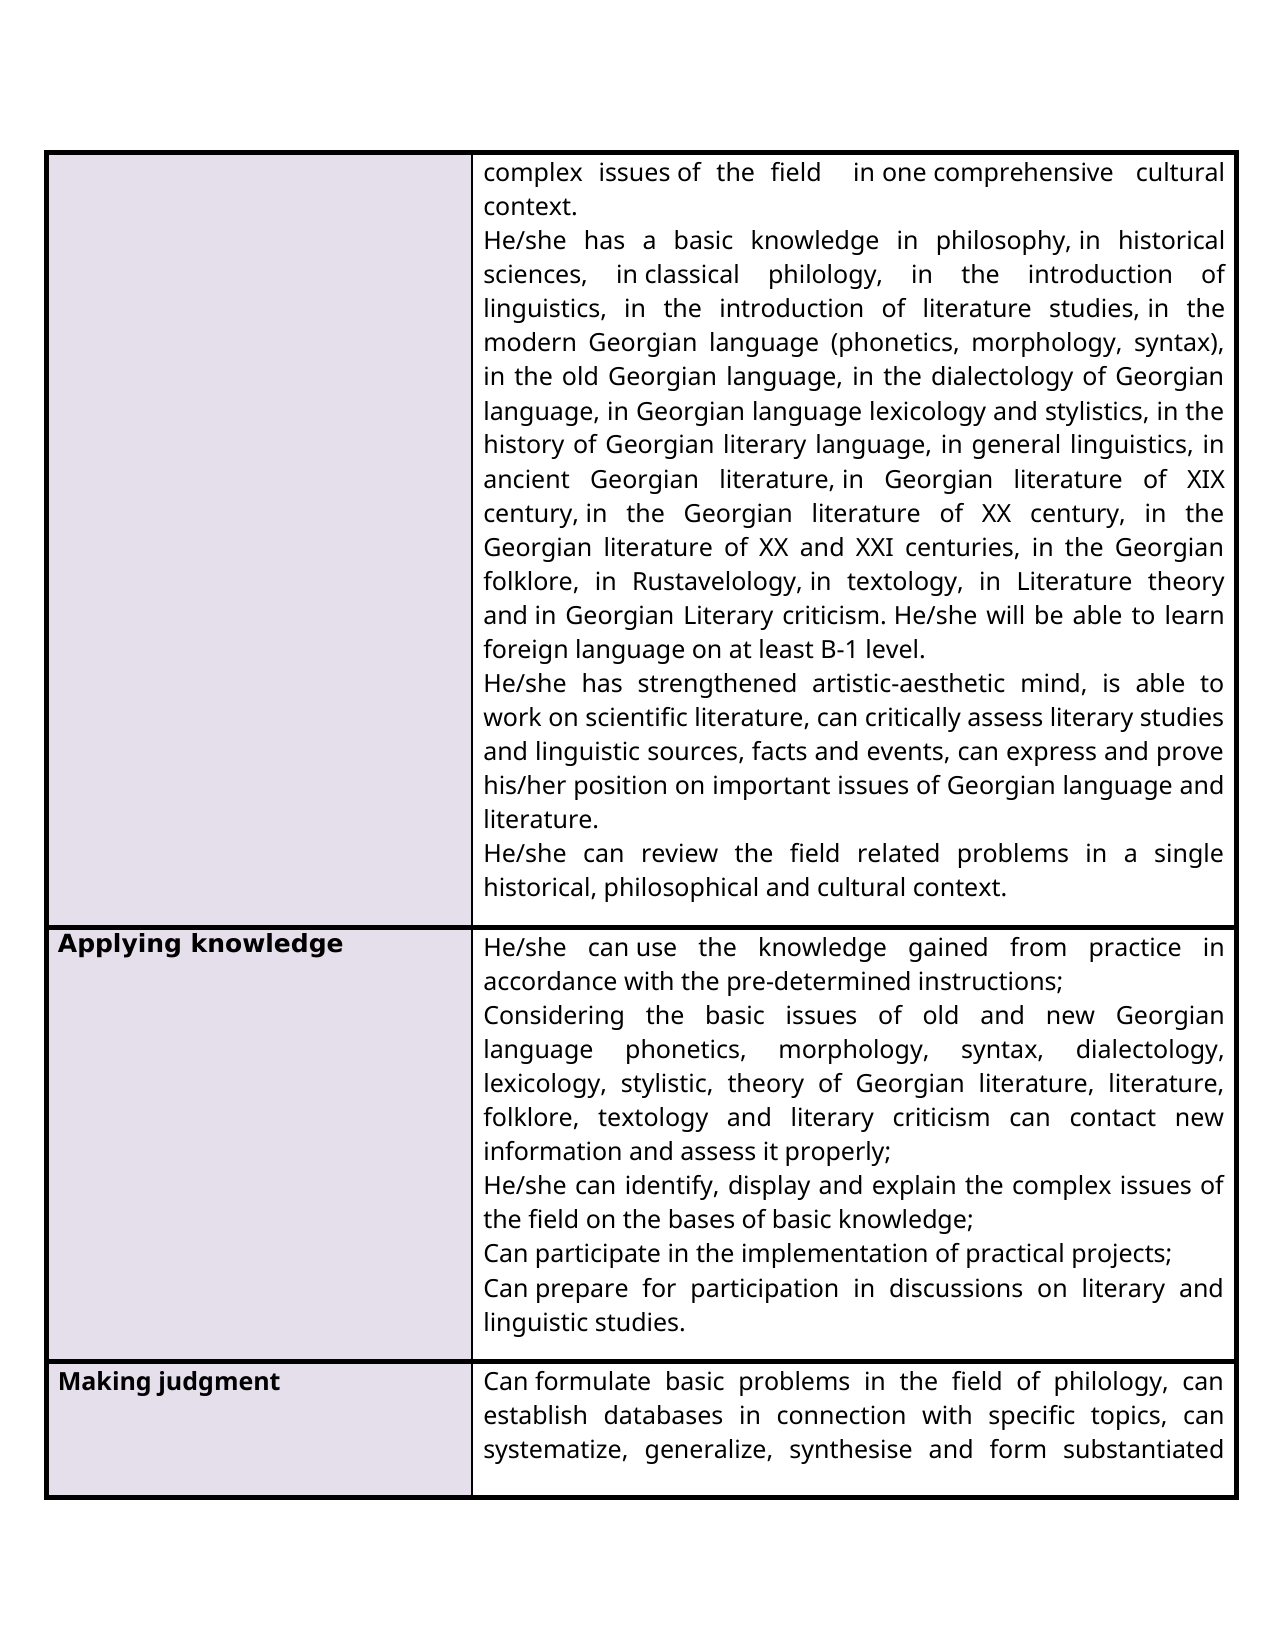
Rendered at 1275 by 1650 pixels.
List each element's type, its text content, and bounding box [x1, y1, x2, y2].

table_cell Applying knowledge [49, 930, 471, 1359]
table_cell Making judgment [49, 1364, 471, 1495]
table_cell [473, 155, 1234, 925]
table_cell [473, 1364, 1234, 1495]
table_cell He/she can use the knowledge gained from practice in accordance with the pre-determined instructions; Considering the basic issues of old and new Georgian language phonetics, morphology, syntax, dialectology, lexicology, stylistic, theory of Georgian literature, literature, folklore, textology and literary criticism can contact new information and assess it properly; He/she can identify, display and explain the complex issues of the field on the bases of basic knowledge; Can participate in the implementation of practical projects; Can prepare for participation in discussions on literary and linguistic studies. [473, 930, 1234, 1359]
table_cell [49, 155, 471, 925]
